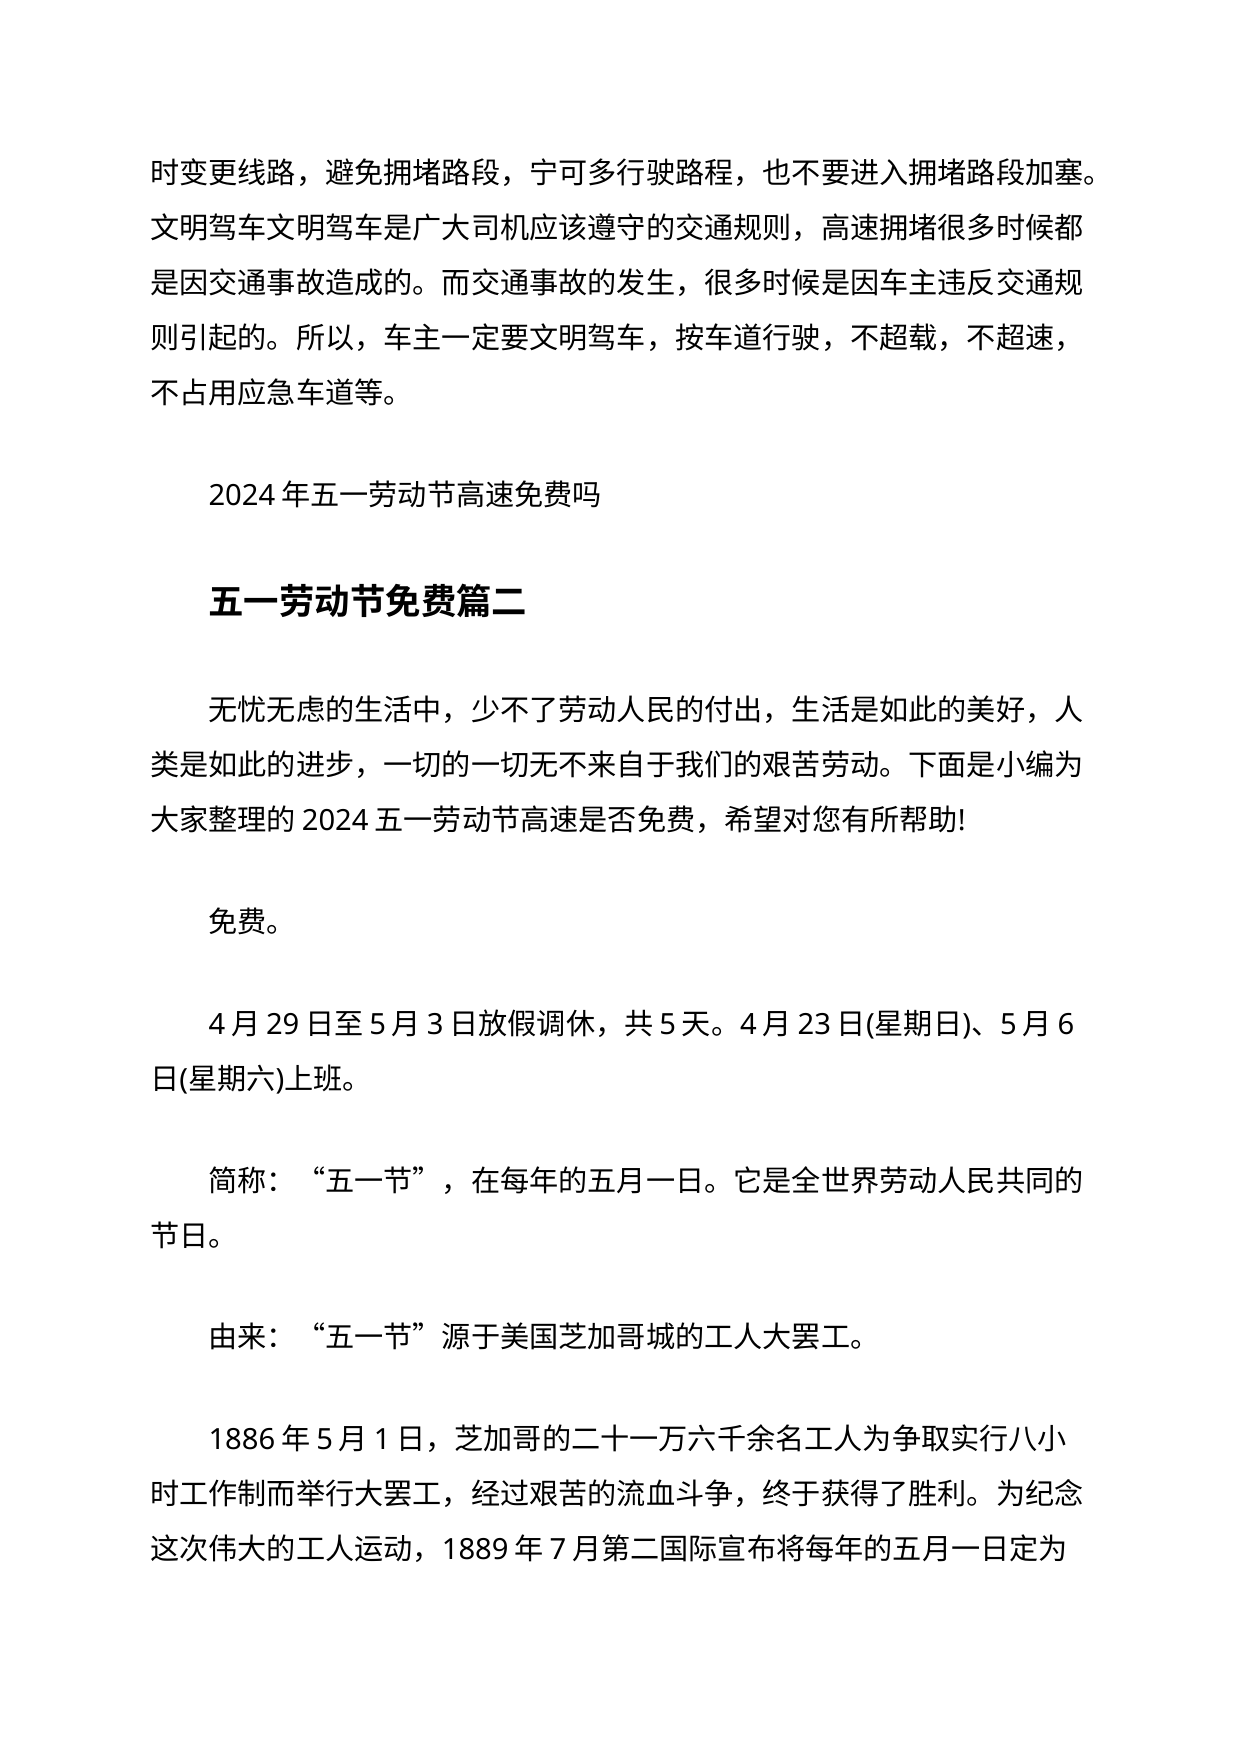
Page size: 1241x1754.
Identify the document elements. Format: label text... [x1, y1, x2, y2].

text 4月29日至5月3日放假调休，共5天。4月23日(星期日)、5月6日(星期六)上班。 [150, 1000, 1090, 1098]
text 免费。 [150, 898, 1090, 941]
text 五一劳动节免费篇二 [150, 573, 1090, 624]
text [150, 1416, 1090, 1568]
text 2024年五一劳动节高速免费吗 [150, 471, 1090, 514]
text 无忧无虑的生活中，少不了劳动人民的付出，生活是如此的美好，人类是如此的进步，一切的一切无不来自于我们的艰苦劳动。下面是小编为大家整理的2024五一劳动节高速是否免费，希望对您有所帮助! [150, 687, 1090, 839]
text 简称：“五一节”，在每年的五月一日。它是全世界劳动人民共同的节日。 [150, 1157, 1090, 1254]
text 由来：“五一节”源于美国芝加哥城的工人大罢工。 [150, 1314, 1090, 1356]
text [150, 150, 1090, 412]
